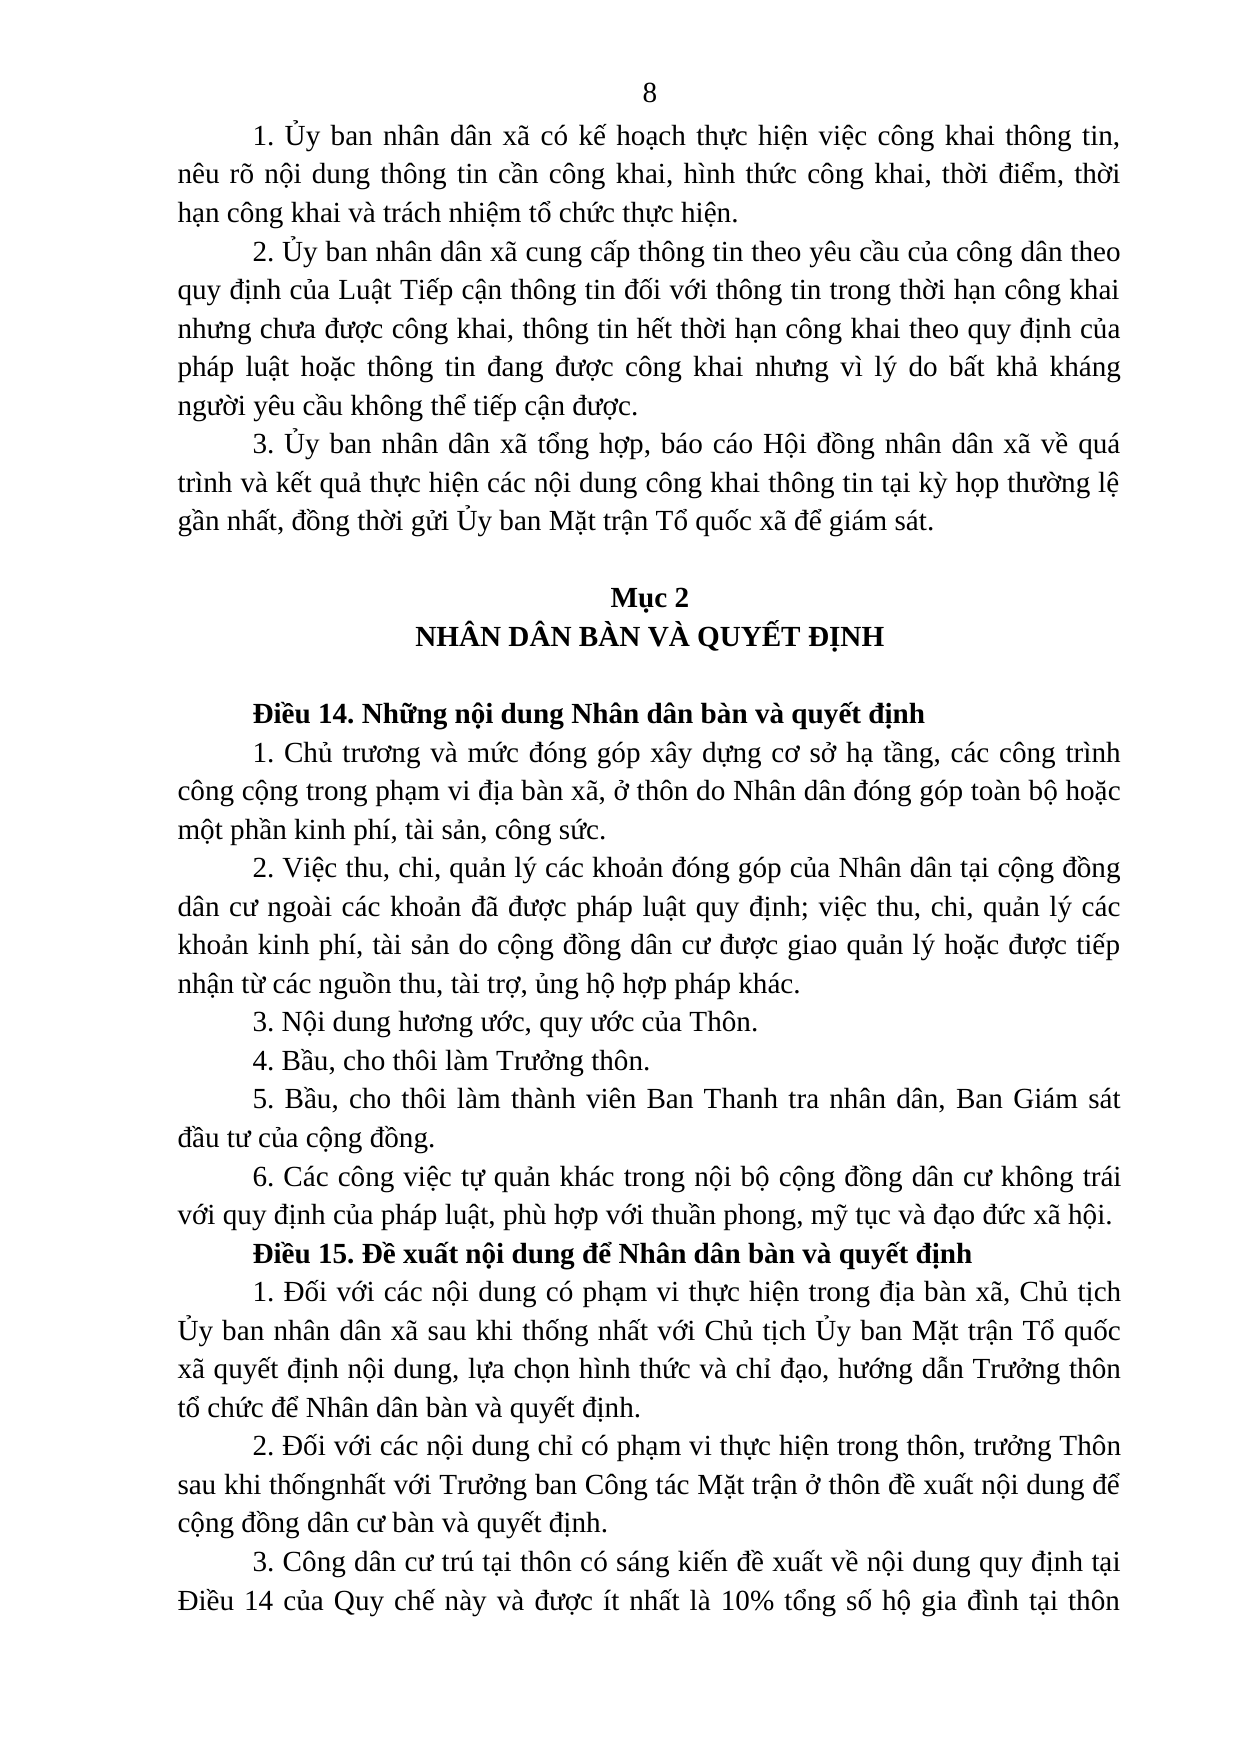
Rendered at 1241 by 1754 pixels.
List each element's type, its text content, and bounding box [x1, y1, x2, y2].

text 3. Ủy ban nhân dân xã tổng hợp, báo cáo Hội đồng nhân dân xã về quá trình và kết quả thực hiện các nội dung công khai thông tin tại kỳ họp thường lệ gần nhất, đồng thời gửi Ủy ban Mặt trận Tổ quốc xã để giám sát. [177, 426, 1122, 537]
text 5. Bầu, cho thôi làm thành viên Ban Thanh tra nhân dân, Ban Giám sát đầu tư của cộng đồng. [177, 1082, 1122, 1154]
text 2. Ủy ban nhân dân xã cung cấp thông tin theo yêu cầu của công dân theo quy định của Luật Tiếp cận thông tin đối với thông tin trong thời hạn công khai nhưng chưa được công khai, thông tin hết thời hạn công khai theo quy định của pháp luật hoặc thông tin đang được công khai nhưng vì lý do bất khả kháng người yêu cầu không thể tiếp cận được. [177, 234, 1122, 421]
text 2. Đối với các nội dung chỉ có phạm vi thực hiện trong thôn, trưởng Thôn sau khi thốngnhất với Trưởng ban Công tác Mặt trận ở thôn đề xuất nội dung để cộng đồng dân cư bàn và quyết định. [177, 1428, 1122, 1539]
text Mục 2 [177, 581, 1122, 614]
text NHÂN DÂN BÀN VÀ QUYẾT ĐỊNH [177, 619, 1122, 653]
text 6. Các công việc tự quản khác trong nội bộ cộng đồng dân cư không trái với quy định của pháp luật, phù hợp với thuần phong, mỹ tục và đạo đức xã hội. [177, 1159, 1122, 1231]
text Điều 15. Đề xuất nội dung để Nhân dân bàn và quyết định [177, 1236, 1122, 1269]
text 1. Chủ trương và mức đóng góp xây dựng cơ sở hạ tầng, các công trình công cộng trong phạm vi địa bàn xã, ở thôn do Nhân dân đóng góp toàn bộ hoặc một phần kinh phí, tài sản, công sức. [177, 735, 1122, 845]
text 1. Ủy ban nhân dân xã có kế hoạch thực hiện việc công khai thông tin, nêu rõ nội dung thông tin cần công khai, hình thức công khai, thời điểm, thời hạn công khai và trách nhiệm tổ chức thực hiện. [177, 118, 1122, 229]
text 3. Nội dung hương ước, quy ước của Thôn. [177, 1004, 1122, 1038]
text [177, 1544, 1122, 1616]
text Điều 14. Những nội dung Nhân dân bàn và quyết định [177, 696, 1122, 730]
text 2. Việc thu, chi, quản lý các khoản đóng góp của Nhân dân tại cộng đồng dân cư ngoài các khoản đã được pháp luật quy định; việc thu, chi, quản lý các khoản kinh phí, tài sản do cộng đồng dân cư được giao quản lý hoặc được tiếp nhận từ các nguồn thu, tài trợ, ủng hộ hợp pháp khác. [177, 850, 1122, 999]
text 4. Bầu, cho thôi làm Trưởng thôn. [177, 1043, 1122, 1077]
text 1. Đối với các nội dung có phạm vi thực hiện trong địa bàn xã, Chủ tịch Ủy ban nhân dân xã sau khi thống nhất với Chủ tịch Ủy ban Mặt trận Tổ quốc xã quyết định nội dung, lựa chọn hình thức và chỉ đạo, hướng dẫn Trưởng thôn tổ chức để Nhân dân bàn và quyết định. [177, 1274, 1122, 1423]
